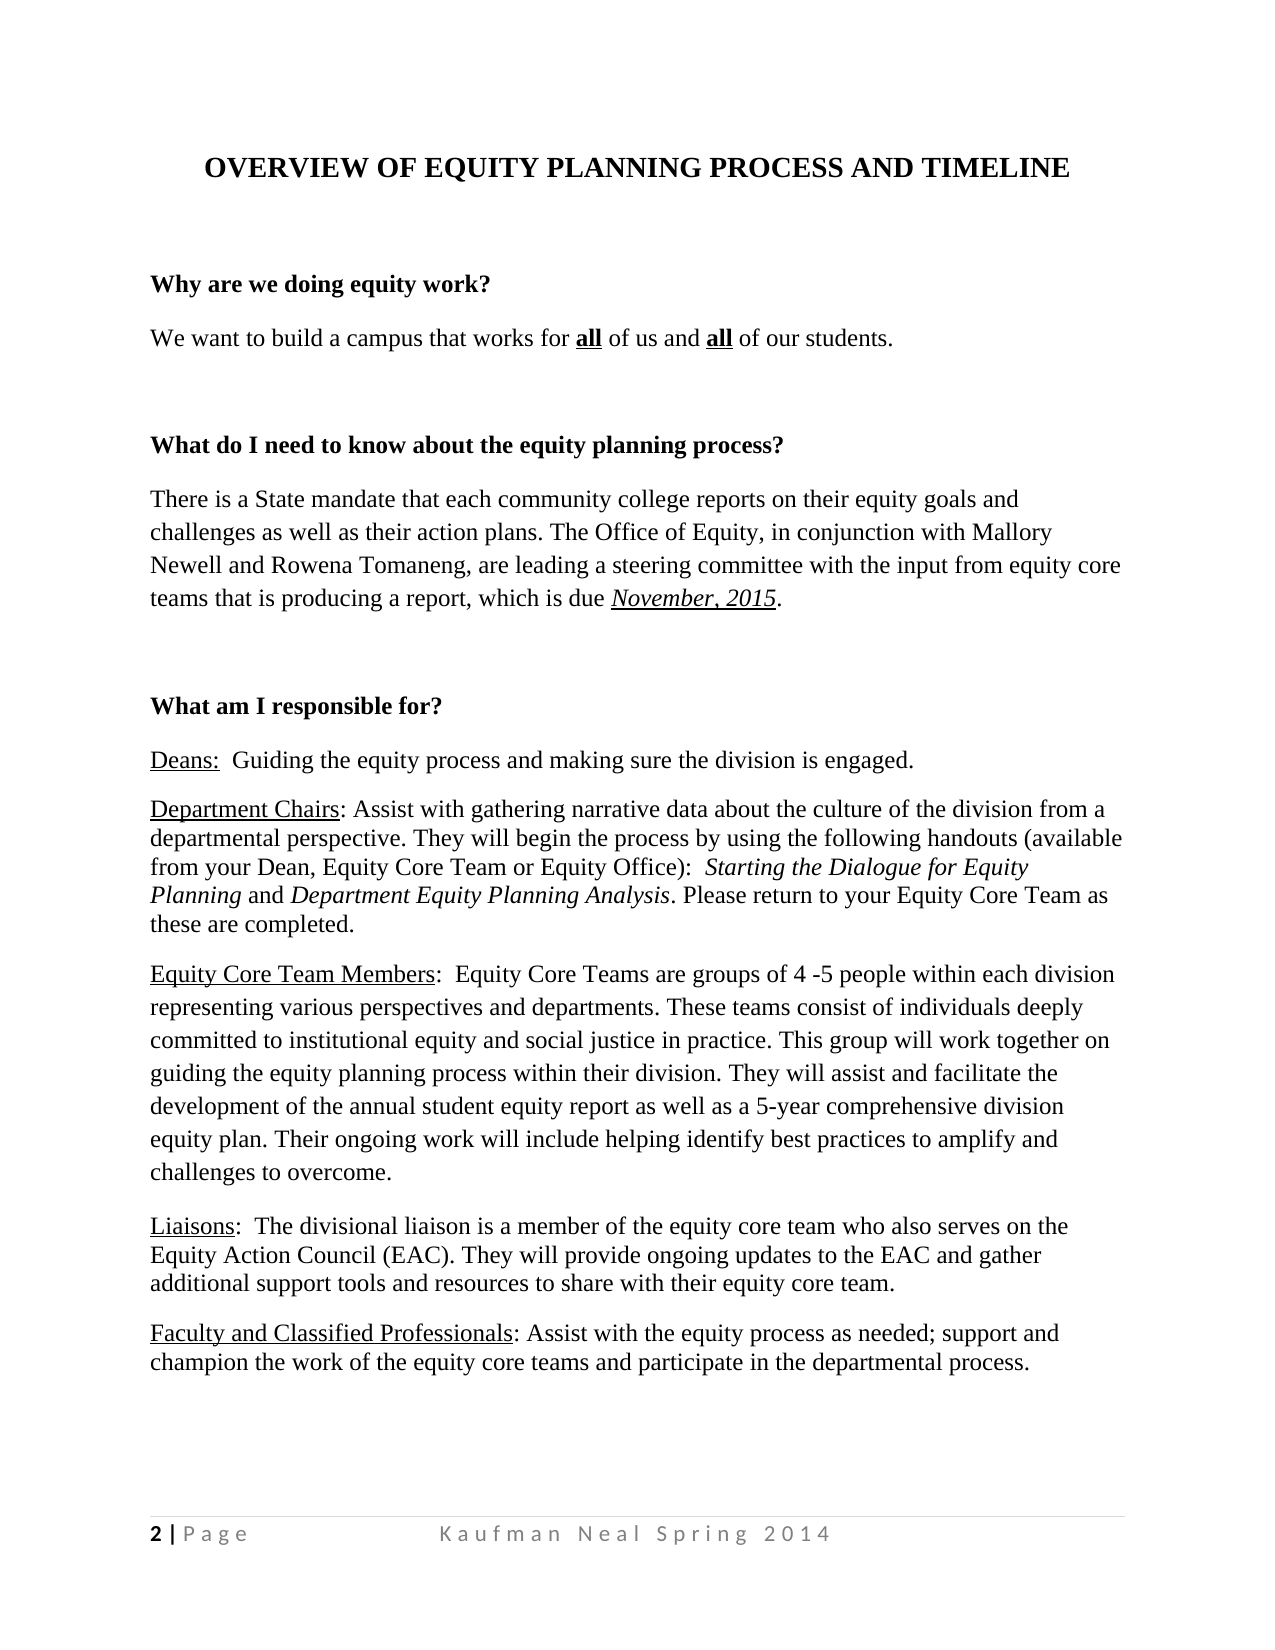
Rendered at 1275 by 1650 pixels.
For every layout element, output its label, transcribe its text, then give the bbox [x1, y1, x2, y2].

text Liaisons: The divisional liaison is a member of the equity core team who also serves on the Equity Action Council (EAC). They will provide ongoing updates to the EAC and gather additional support tools and resources to share with their equity core team. [150, 1211, 1125, 1297]
text What do I need to know about the equity planning process? [150, 430, 1125, 459]
list Department Chairs: Assist with gathering narrative data about the culture of the division from a departmental perspective. They will begin the process by using the following handouts (available from your Dean, Equity Core Team or Equity Office): Starting the Dialogue for Equity Planning and Department Equity Planning Analysis. Please return to your Equity Core Team as these are completed. [150, 794, 1125, 938]
text OVERVIEW OF EQUITY PLANNING PROCESS AND TIMELINE [150, 150, 1125, 183]
text Equity Core Team Members: Equity Core Teams are groups of 4 -5 people within each division representing various perspectives and departments. These teams consist of individuals deeply committed to institutional equity and social justice in practice. This group will work together on guiding the equity planning process within their division. They will assist and facilitate the development of the annual student equity report as well as a 5-year comprehensive division equity plan. Their ongoing work will include helping identify best practices to amplify and challenges to overcome. [150, 959, 1125, 1186]
text Faculty and Classified Professionals: Assist with the equity process as needed; support and champion the work of the equity core teams and participate in the departmental process. [150, 1318, 1125, 1376]
text Why are we doing equity work? [150, 269, 1125, 297]
text Deans: Guiding the equity process and making sure the division is engaged. [150, 745, 1125, 773]
text We want to build a campus that works for all of us and all of our students. [150, 323, 1125, 351]
text What am I responsible for? [150, 691, 1125, 720]
text There is a State mandate that each community college reports on their equity goals and challenges as well as their action plans. The Office of Equity, in conjunction with Mallory Newell and Rowena Tomaneng, are leading a steering committee with the input from equity core teams that is producing a report, which is due November, 2015. [150, 484, 1125, 612]
